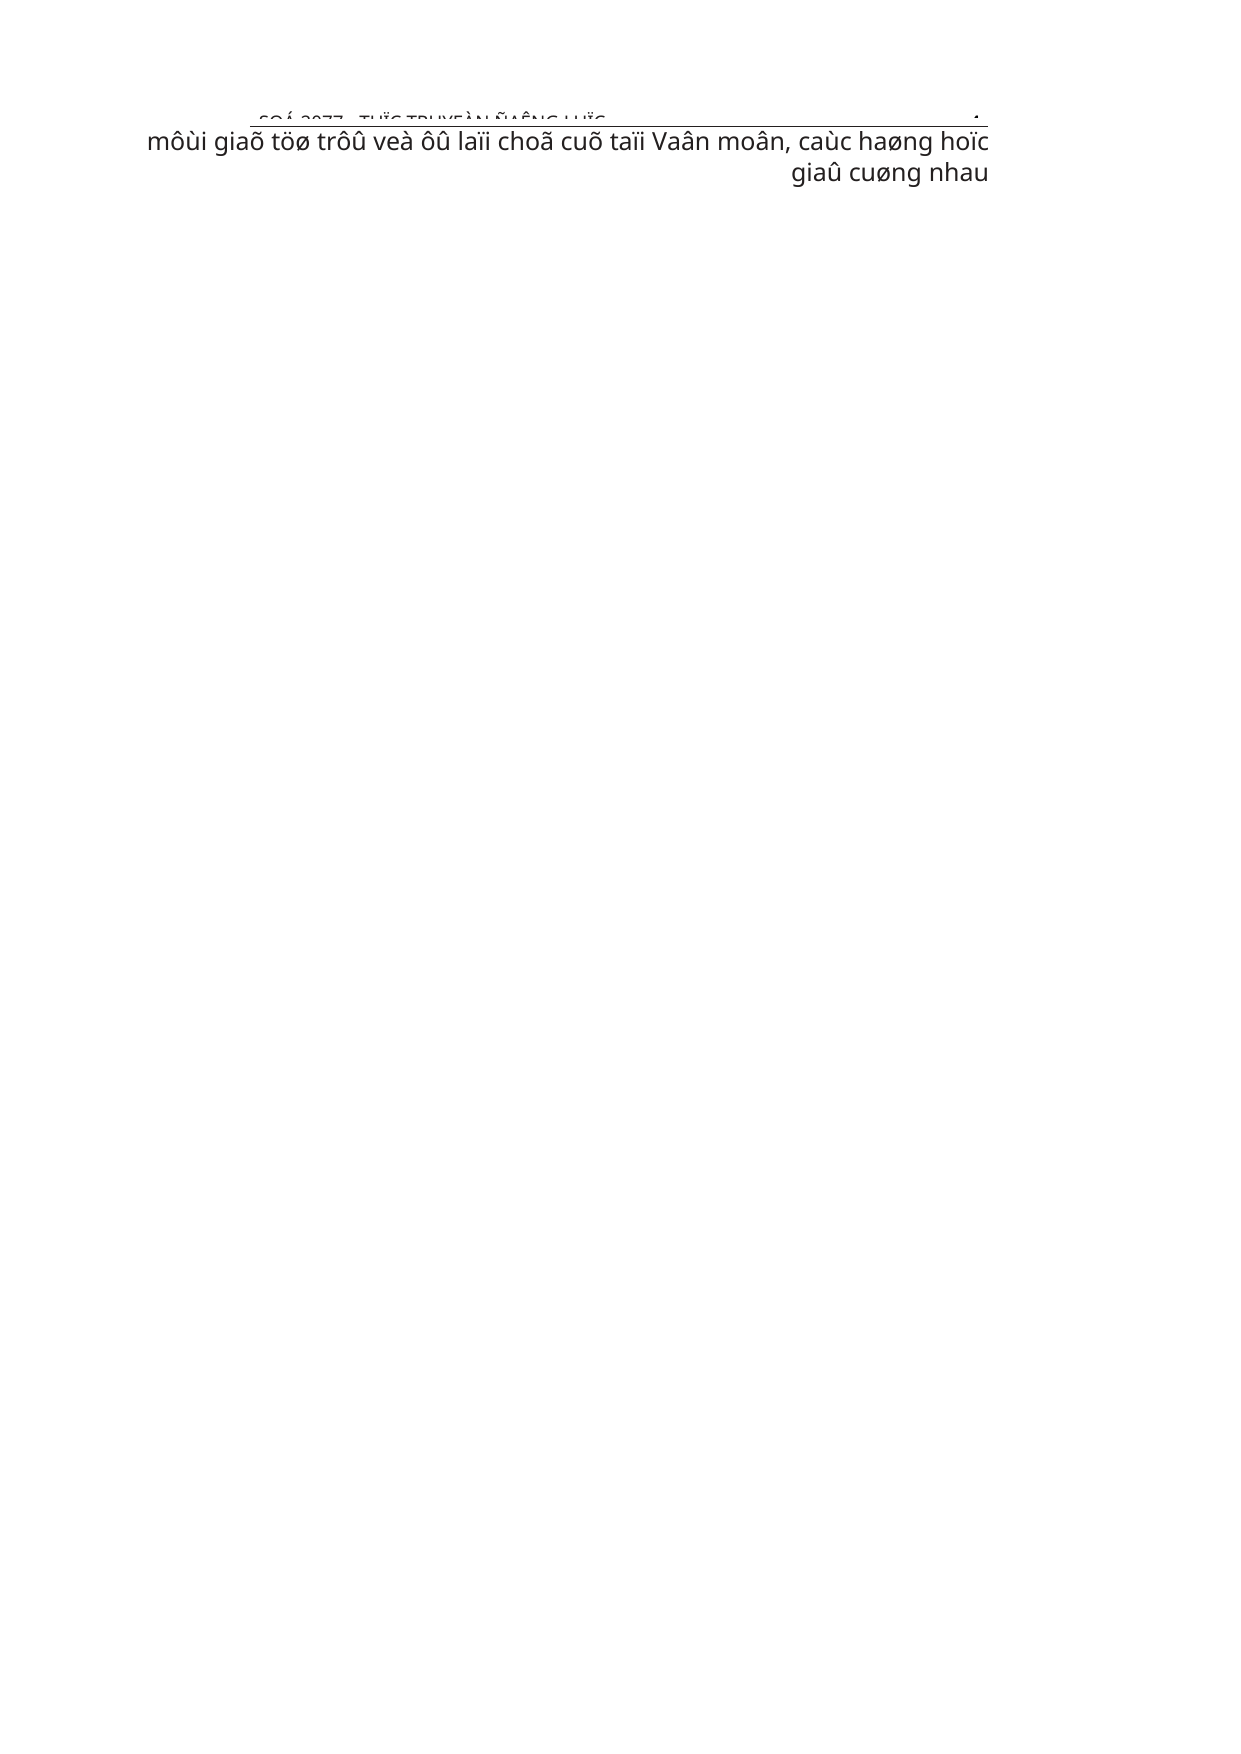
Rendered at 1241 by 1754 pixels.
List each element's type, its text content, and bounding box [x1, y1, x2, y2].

text môùi giaõ töø trôû veà ôû laïi choã cuõ taïi Vaân moân, caùc haøng hoïc giaû cuøng nhau [106, 125, 989, 188]
